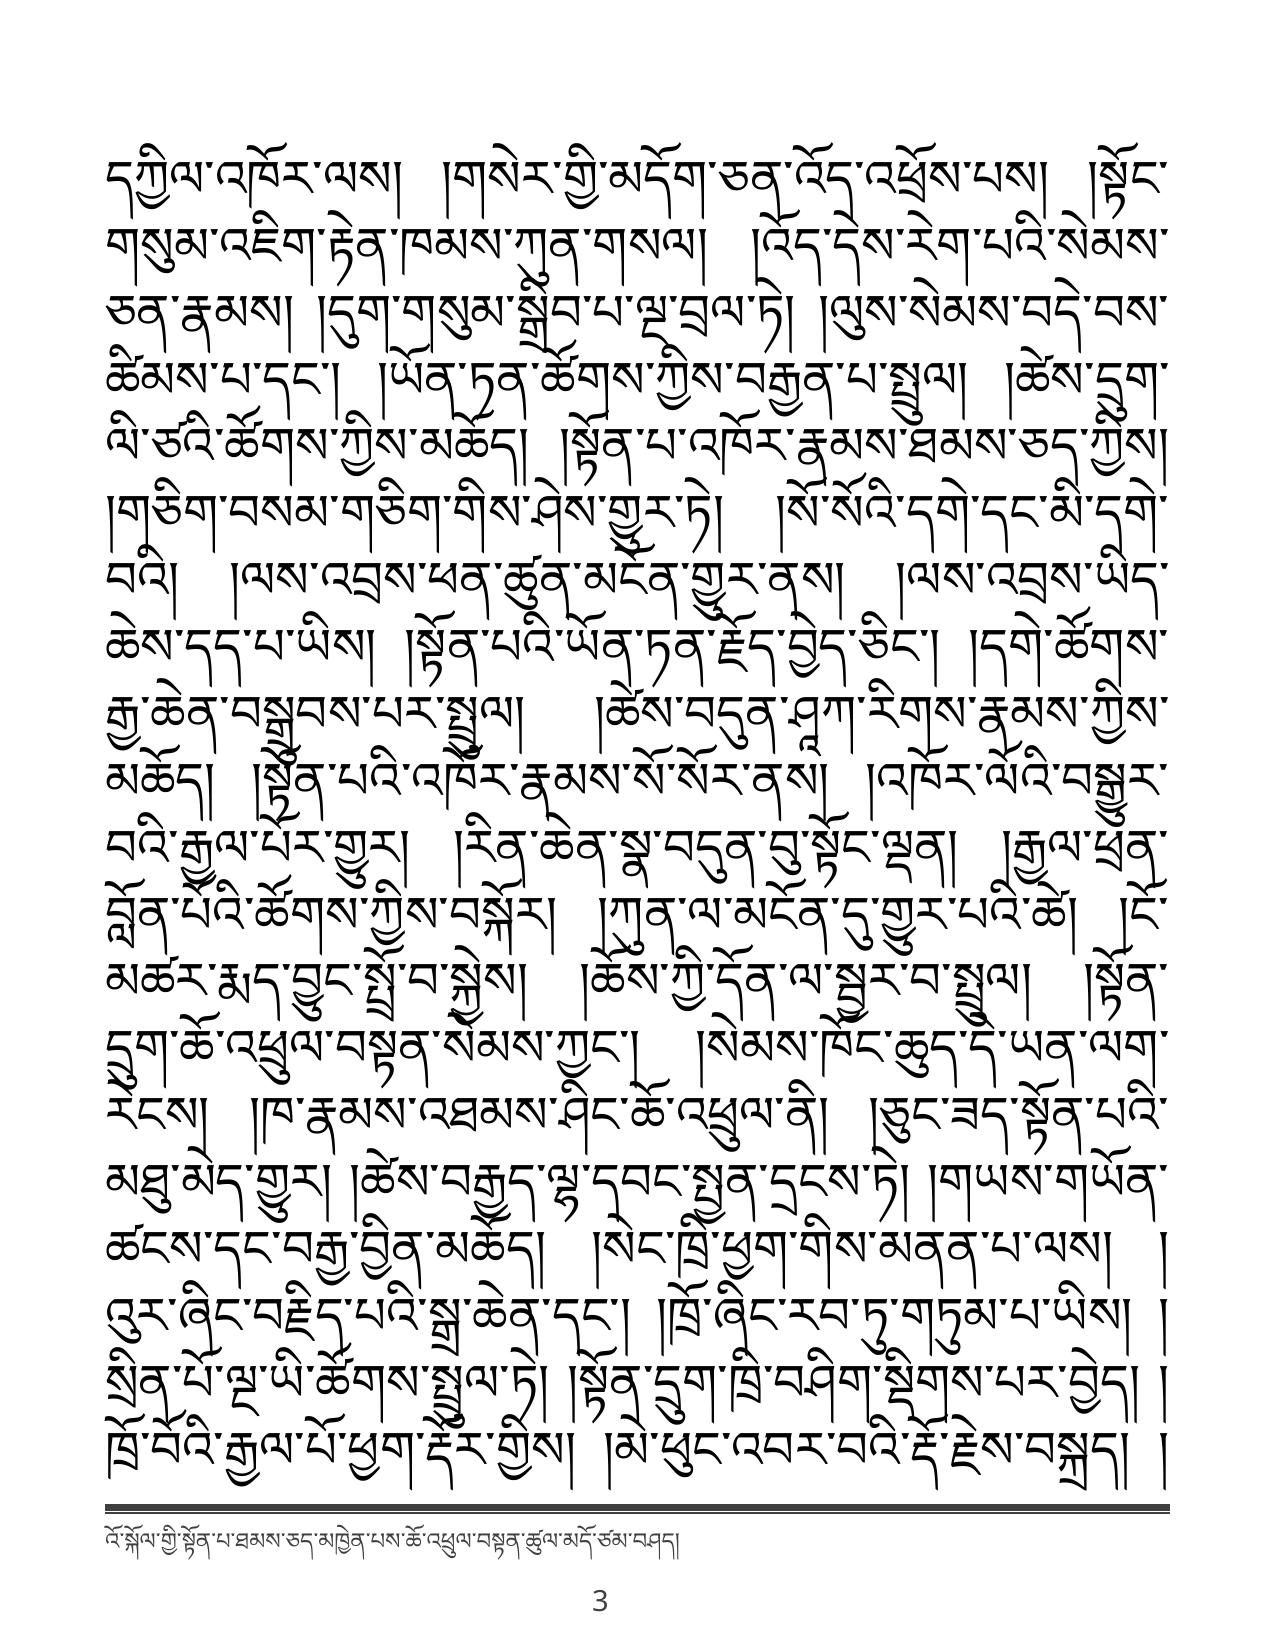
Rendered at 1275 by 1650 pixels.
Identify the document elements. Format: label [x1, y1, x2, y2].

text [105, 150, 1170, 1479]
